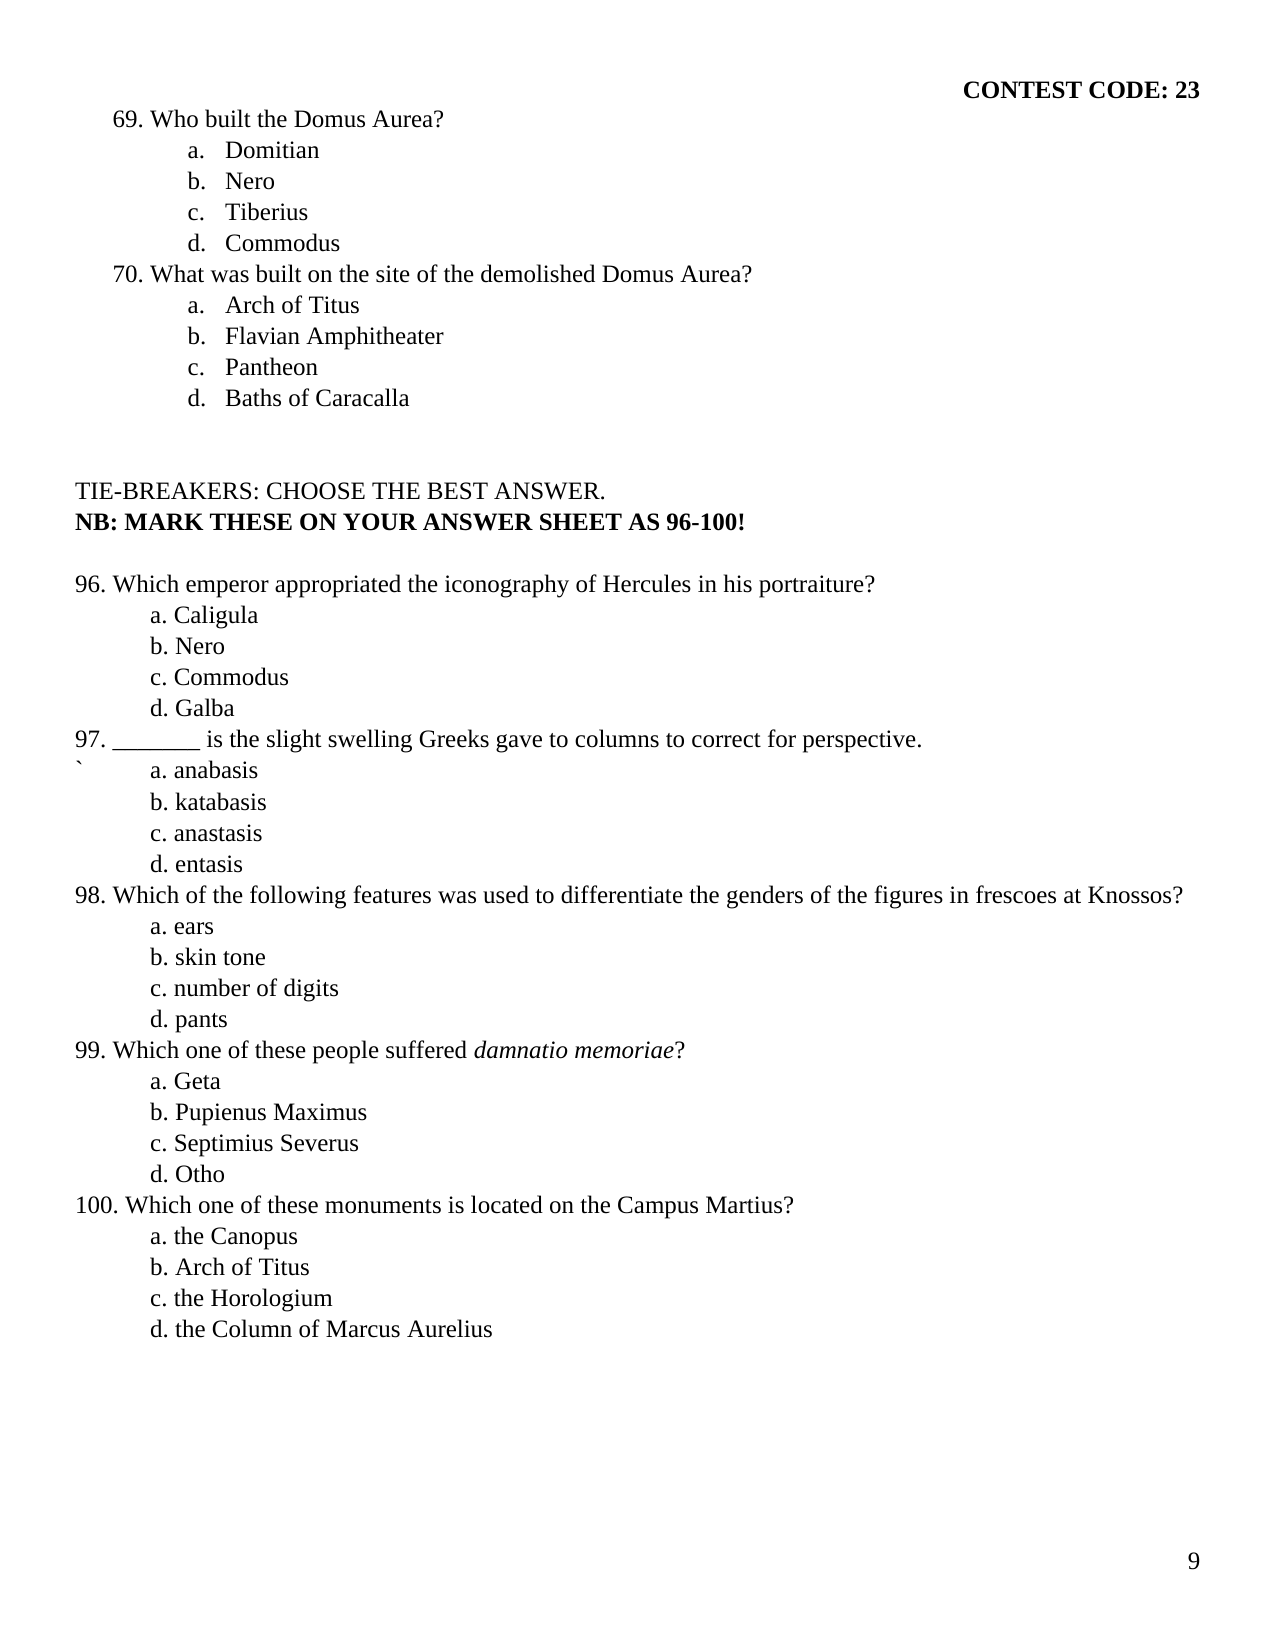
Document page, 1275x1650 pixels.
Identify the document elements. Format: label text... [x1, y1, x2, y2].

text b. skin tone [75, 942, 1200, 971]
text 100. Which one of these monuments is located on the Campus Martius? [75, 1190, 1200, 1219]
list Baths of Caracalla [187, 383, 1200, 412]
list What was built on the site of the demolished Domus Aurea? [112, 259, 1200, 288]
text a. Caligula [75, 600, 1200, 629]
text c. the Horologium [75, 1283, 1200, 1312]
text c. Septimius Severus [75, 1128, 1200, 1157]
text d. entasis 98. Which of the following features was used to differentiate the genders of the figures in frescoes at Knossos? [75, 849, 1200, 908]
text NB: MARK THESE ON YOUR ANSWER SHEET AS 96-100! [75, 507, 1200, 536]
text c. anastasis [75, 818, 1200, 846]
text d. the Column of Marcus Aurelius [75, 1314, 1200, 1343]
list Flavian Amphitheater [187, 321, 1200, 350]
list Commodus [187, 228, 1200, 257]
text a. the Canopus [75, 1221, 1200, 1250]
text ` a. anabasis b. katabasis [75, 756, 1200, 815]
text b. Nero [75, 631, 1200, 660]
list Nero [187, 166, 1200, 194]
text b. Pupienus Maximus [75, 1097, 1200, 1126]
text a. Geta [75, 1066, 1200, 1095]
list Arch of Titus [187, 290, 1200, 319]
list Domitian [187, 135, 1200, 163]
text 96. Which emperor appropriated the iconography of Hercules in his portraiture? [75, 569, 1200, 598]
text 97. _______ is the slight swelling Greeks gave to columns to correct for perspective. [75, 724, 1200, 753]
list Tiberius [187, 197, 1200, 226]
text d. Galba [75, 693, 1200, 722]
list Pantheon [187, 352, 1200, 381]
text a. ears [75, 911, 1200, 939]
text b. Arch of Titus [75, 1252, 1200, 1281]
text 99. Which one of these people suffered damnatio memoriae? [75, 1035, 1200, 1064]
text d. pants [75, 1004, 1200, 1033]
text d. Otho [75, 1159, 1200, 1188]
list Who built the Domus Aurea? [112, 104, 1200, 132]
text c. Commodus [75, 662, 1200, 691]
text c. number of digits [75, 973, 1200, 1002]
text TIE-BREAKERS: CHOOSE THE BEST ANSWER. [75, 476, 1200, 505]
